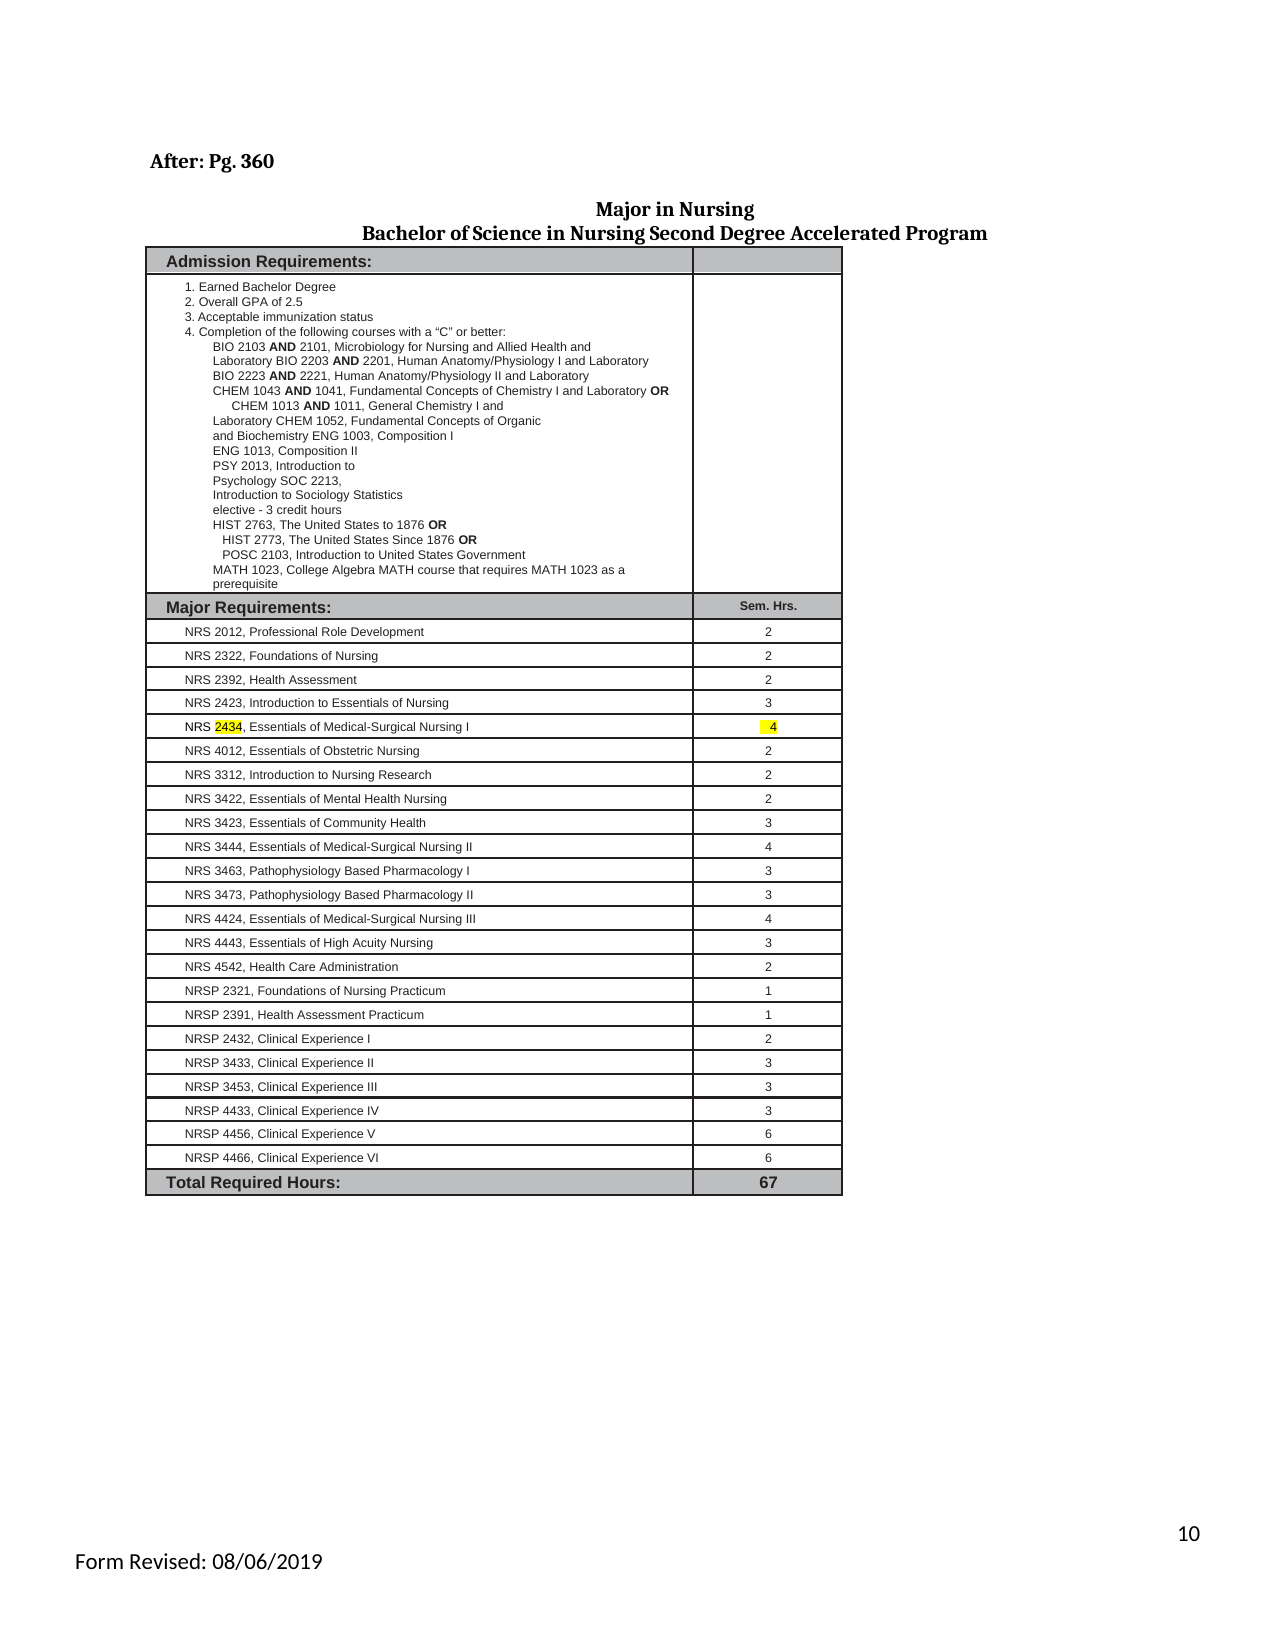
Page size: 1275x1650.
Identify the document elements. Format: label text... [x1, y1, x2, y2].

table_cell 1 [694, 1003, 841, 1024]
table_cell NRSP 4433, Clinical Experience IV [147, 1099, 692, 1120]
table_cell 4 [694, 835, 841, 857]
table_cell NRSP 3433, Clinical Experience II [147, 1051, 692, 1072]
table_cell NRS 4424, Essentials of Medical-Surgical Nursing III [147, 907, 692, 929]
table_cell 3 [694, 859, 841, 881]
table_cell 2 [694, 739, 841, 761]
table_cell NRS 2434, Essentials of Medical-Surgical Nursing I [147, 715, 692, 737]
table_cell 6 [694, 1146, 841, 1167]
table_cell 2 [694, 787, 841, 809]
table_cell 67 [694, 1170, 841, 1194]
table_cell 3 [694, 691, 841, 713]
table_cell 3 [694, 1099, 841, 1120]
table_cell Major Requirements: [147, 594, 692, 618]
table_cell 2 [694, 668, 841, 689]
table_cell 3 [694, 883, 841, 905]
table_cell NRS 3312, Introduction to Nursing Research [147, 763, 692, 785]
table_cell NRSP 2432, Clinical Experience I [147, 1027, 692, 1048]
table_cell NRS 2392, Health Assessment [147, 668, 692, 689]
table_cell NRS 3423, Essentials of Community Health [147, 811, 692, 833]
table_cell 3 [694, 1075, 841, 1096]
table_cell 3 [694, 931, 841, 953]
table_header [694, 248, 841, 272]
text After: Pg. 360 [150, 150, 1200, 174]
table_cell 2 [694, 955, 841, 977]
table_cell 1 [694, 979, 841, 1001]
table_cell NRS 3463, Pathophysiology Based Pharmacology I [147, 859, 692, 881]
table_cell 3 [694, 811, 841, 833]
table_cell NRS 4443, Essentials of High Acuity Nursing [147, 931, 692, 953]
table_cell NRS 3444, Essentials of Medical-Surgical Nursing II [147, 835, 692, 857]
table_cell NRS 2322, Foundations of Nursing [147, 644, 692, 666]
table_cell Sem. Hrs. [694, 594, 841, 618]
table_cell NRS 3473, Pathophysiology Based Pharmacology II [147, 883, 692, 905]
table_cell Total Required Hours: [147, 1170, 692, 1194]
table_cell NRS 2012, Professional Role Development [147, 620, 692, 642]
text Bachelor of Science in Nursing Second Degree Accelerated Program [150, 222, 1200, 246]
table_cell NRS 2423, Introduction to Essentials of Nursing [147, 691, 692, 713]
table_cell [694, 275, 841, 592]
table_cell NRSP 4456, Clinical Experience V [147, 1122, 692, 1144]
table_cell 4 [694, 715, 841, 737]
table_cell NRS 3422, Essentials of Mental Health Nursing [147, 787, 692, 809]
table_cell 2 [694, 763, 841, 785]
table_cell NRSP 3453, Clinical Experience III [147, 1075, 692, 1096]
table_cell 2 [694, 1027, 841, 1048]
text Major in Nursing [150, 198, 1200, 222]
table_cell 6 [694, 1122, 841, 1144]
table_cell NRS 4542, Health Care Administration [147, 955, 692, 977]
table_cell 2 [694, 644, 841, 666]
table_header Admission Requirements: [147, 248, 692, 272]
table_cell NRSP 4466, Clinical Experience VI [147, 1146, 692, 1167]
table_cell 4 [694, 907, 841, 929]
table_cell 3 [694, 1051, 841, 1072]
table_cell 2 [694, 620, 841, 642]
table_cell NRSP 2391, Health Assessment Practicum [147, 1003, 692, 1024]
table_cell NRS 4012, Essentials of Obstetric Nursing [147, 739, 692, 761]
table_cell NRSP 2321, Foundations of Nursing Practicum [147, 979, 692, 1001]
table_cell Earned Bachelor Degree Overall GPA of 2.5 Acceptable immunization status Completion of the following courses with a “C” or better: BIO 2103 AND 2101, Microbiology for Nursing and Allied Health and Laboratory BIO 2203 AND 2201, Human Anatomy/Physiology I and Laboratory BIO 2223 AND 2221, Human Anatomy/Physiology II and Laboratory CHEM 1043 AND 1041, Fundamental Concepts of Chemistry I and Laboratory OR CHEM 1013 AND 1011, General Chemistry I and Laboratory CHEM 1052, Fundamental Concepts of Organic and Biochemistry ENG 1003, Composition I ENG 1013, Composition II PSY 2013, Introduction to Psychology SOC 2213, Introduction to Sociology Statistics elective - 3 credit hours HIST 2763, The United States to 1876 OR HIST 2773, The United States Since 1876 OR POSC 2103, Introduction to United States Government MATH 1023, College Algebra MATH course that requires MATH 1023 as a prerequisite [147, 275, 692, 592]
